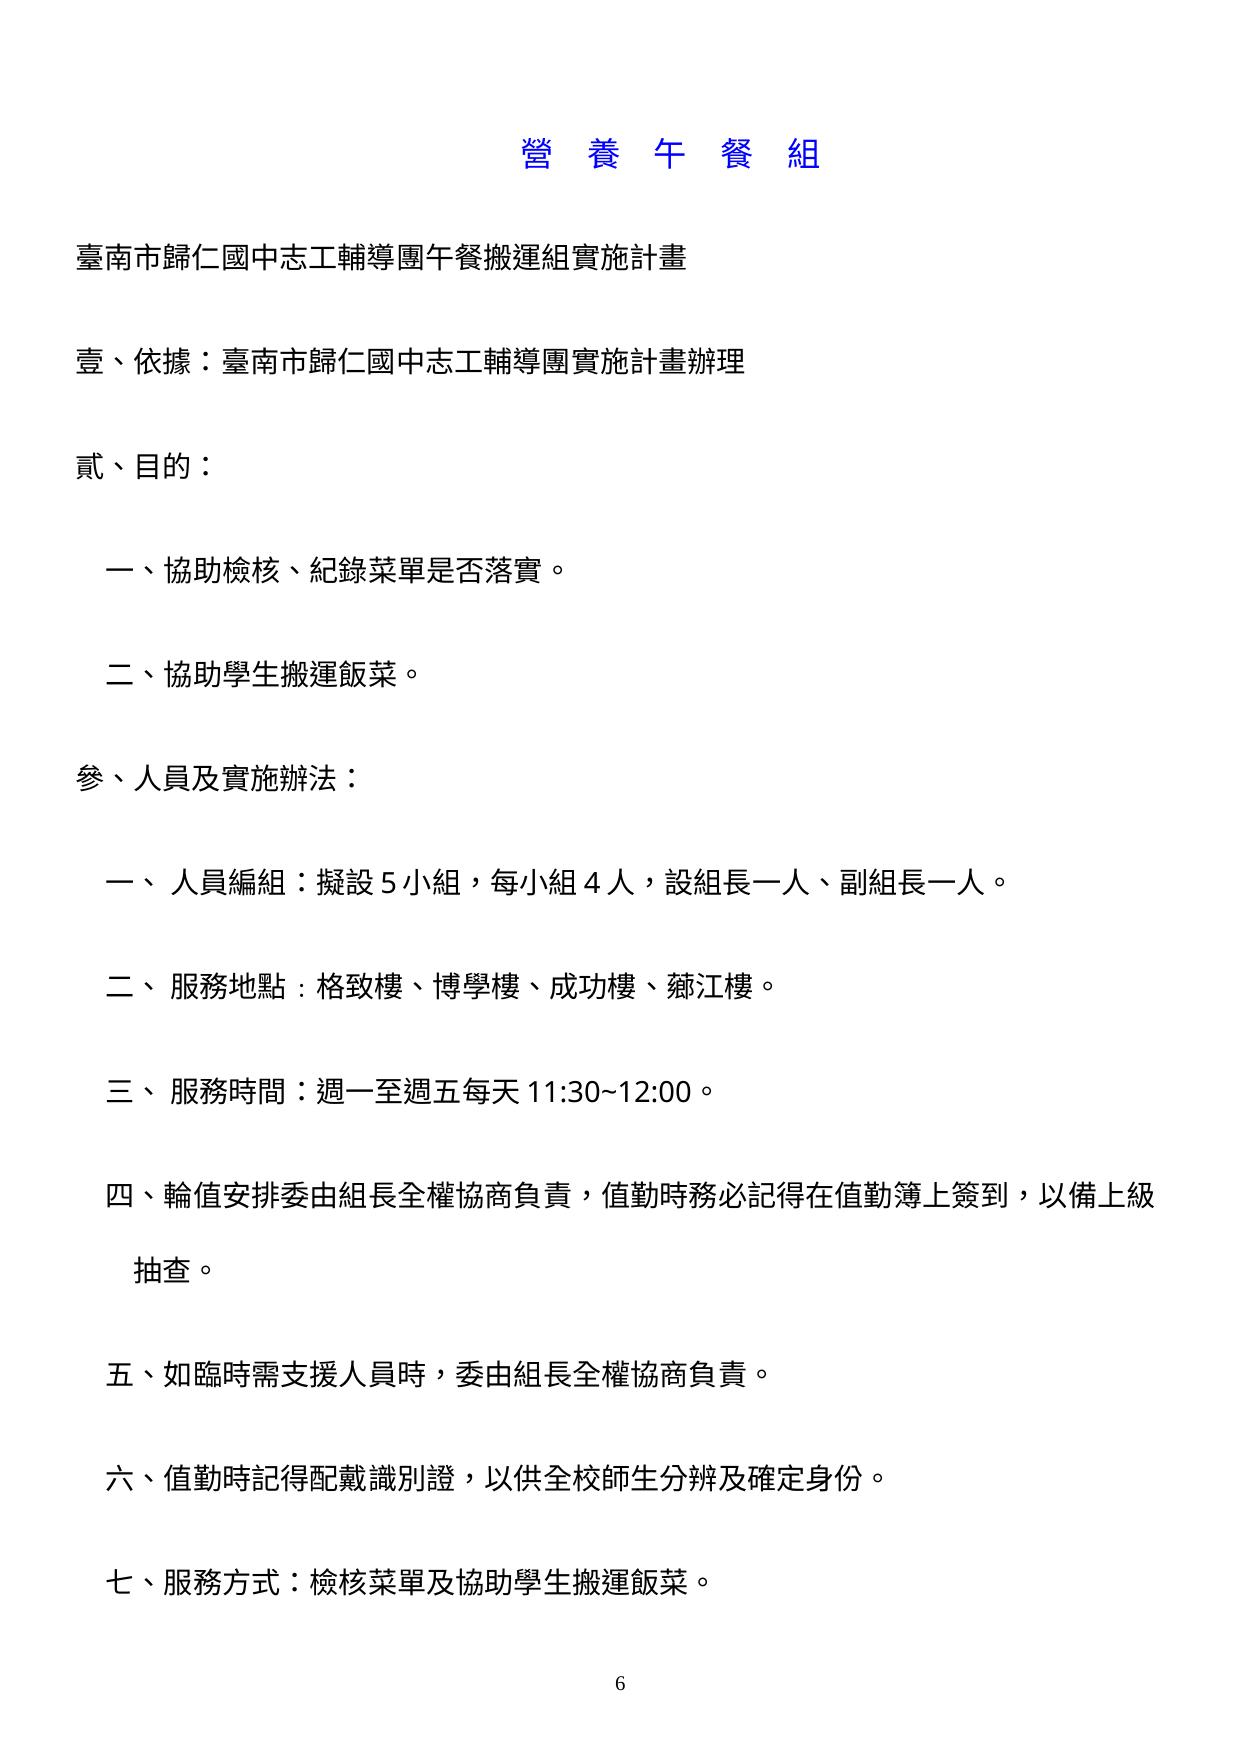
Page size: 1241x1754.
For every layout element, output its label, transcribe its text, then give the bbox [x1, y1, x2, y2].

text 一、協助檢核、紀錄菜單是否落實。 [75, 531, 1165, 606]
text 四、輪值安排委由組長全權協商負責，值勤時務必記得在值勤簿上簽到，以備上級抽查。 [75, 1156, 1165, 1306]
text 臺南市歸仁國中志工輔導團午餐搬運組實施計畫 [75, 218, 1165, 293]
text 營 養 午 餐 組 [175, 114, 1165, 189]
text 五、如臨時需支援人員時，委由組長全權協商負責。 [75, 1335, 1165, 1410]
text 二、協助學生搬運飯菜。 [75, 635, 1165, 710]
text 二、 服務地點﹕格致樓、博學樓、成功樓、薌江樓。 [75, 948, 1165, 1023]
text 七、服務方式：檢核菜單及協助學生搬運飯菜。 [75, 1543, 1165, 1618]
text 三、 服務時間：週一至週五每天11:30~12:00。 [75, 1052, 1165, 1127]
text 一、 人員編組：擬設5小組，每小組4人，設組長一人、副組長一人。 [75, 843, 1165, 918]
text 六、值勤時記得配戴識別證，以供全校師生分辨及確定身份。 [75, 1439, 1165, 1514]
text 參、人員及實施辦法： [75, 739, 1165, 814]
text 貳、目的： [75, 427, 1165, 502]
text 壹、依據：臺南市歸仁國中志工輔導團實施計畫辦理 [75, 323, 1165, 398]
